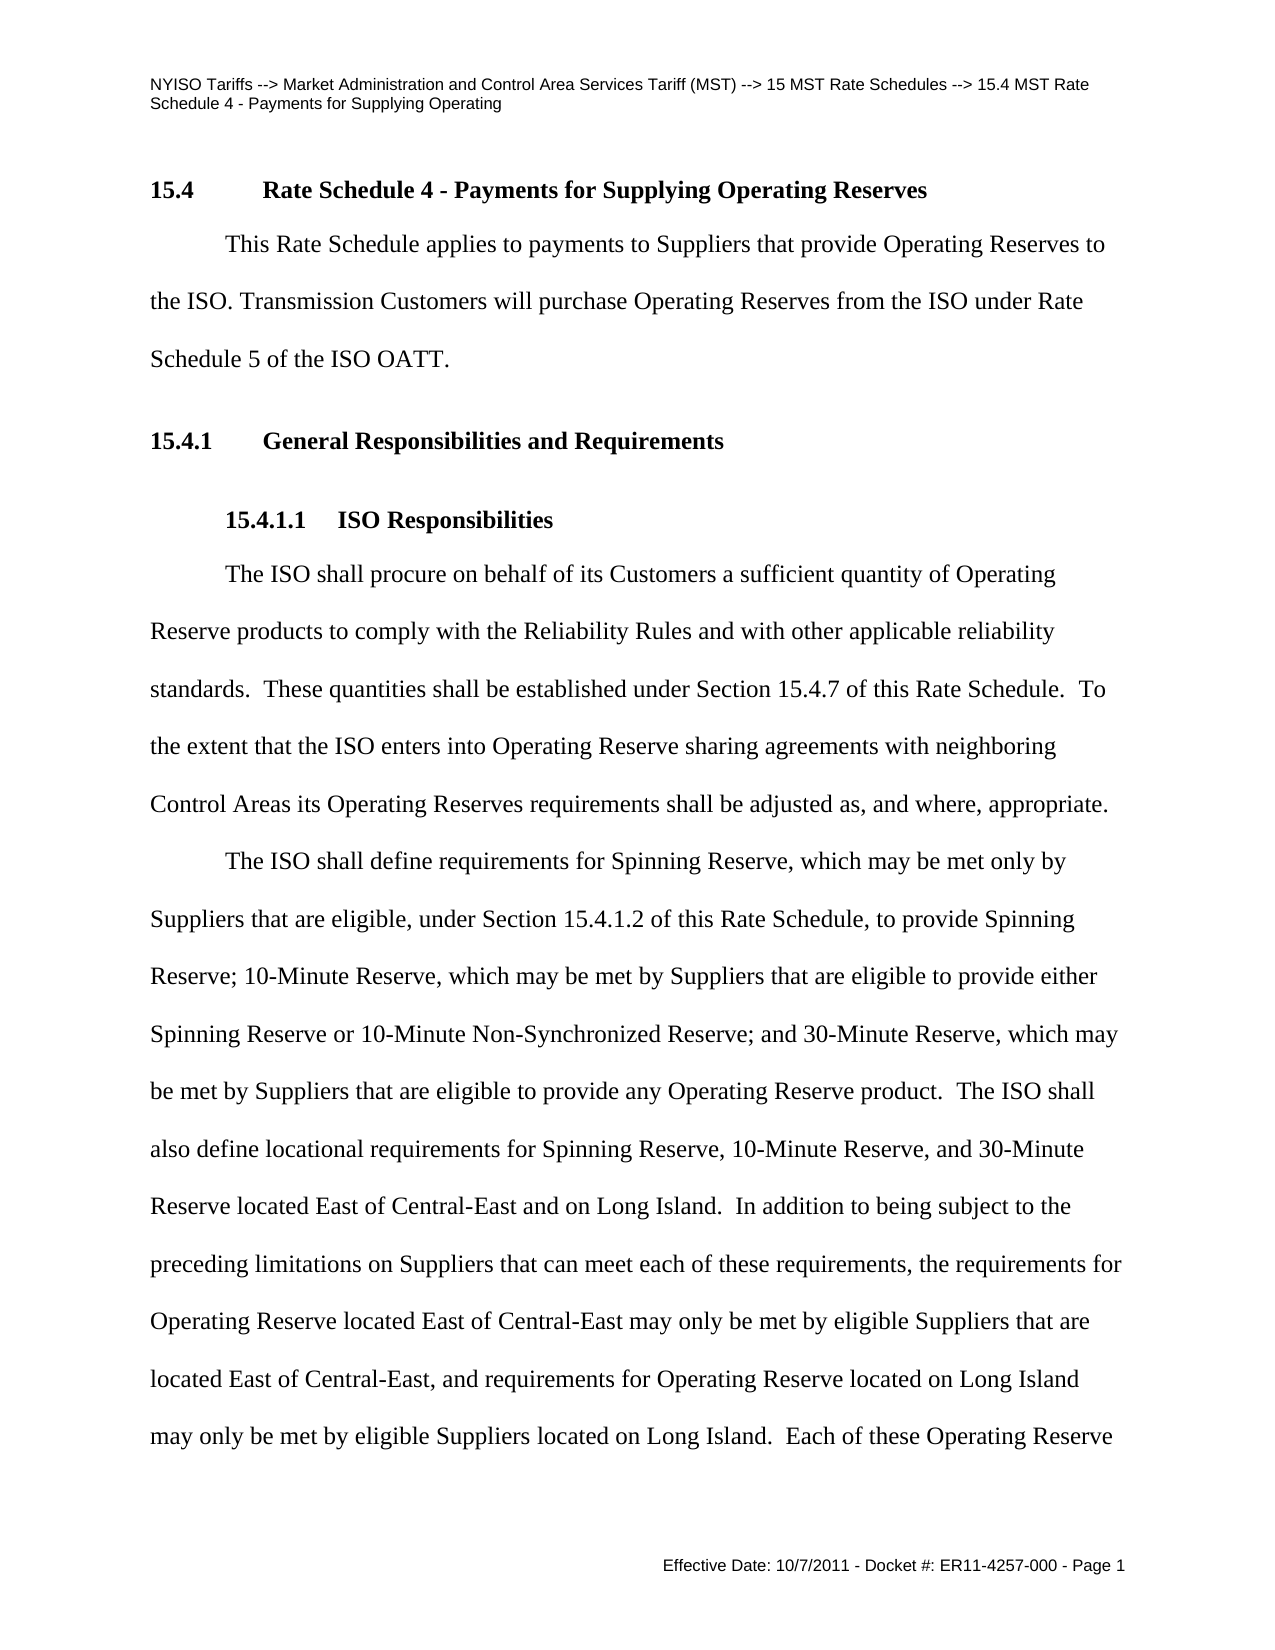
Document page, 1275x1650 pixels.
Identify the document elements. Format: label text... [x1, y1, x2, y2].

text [150, 846, 1125, 1450]
text This Rate Schedule applies to payments to Suppliers that provide Operating Reserves to the ISO. Transmission Customers will purchase Operating Reserves from the ISO under Rate Schedule 5 of the ISO OATT. [150, 229, 1125, 372]
subtitle 15.4.1 General Responsibilities and Requirements [150, 426, 1059, 455]
subtitle 15.4.1.1 ISO Responsibilities [225, 505, 1125, 534]
text The ISO shall procure on behalf of its Customers a sufficient quantity of Operating Reserve products to comply with the Reliability Rules and with other applicable reliability standards. These quantities shall be established under Section 15.4.7 of this Rate Schedule. To the extent that the ISO enters into Operating Reserve sharing agreements with neighboring Control Areas its Operating Reserves requirements shall be adjusted as, and where, appropriate. [150, 559, 1125, 817]
subtitle 15.4 Rate Schedule 4 - Payments for Supplying Operating Reserves [150, 175, 1123, 204]
